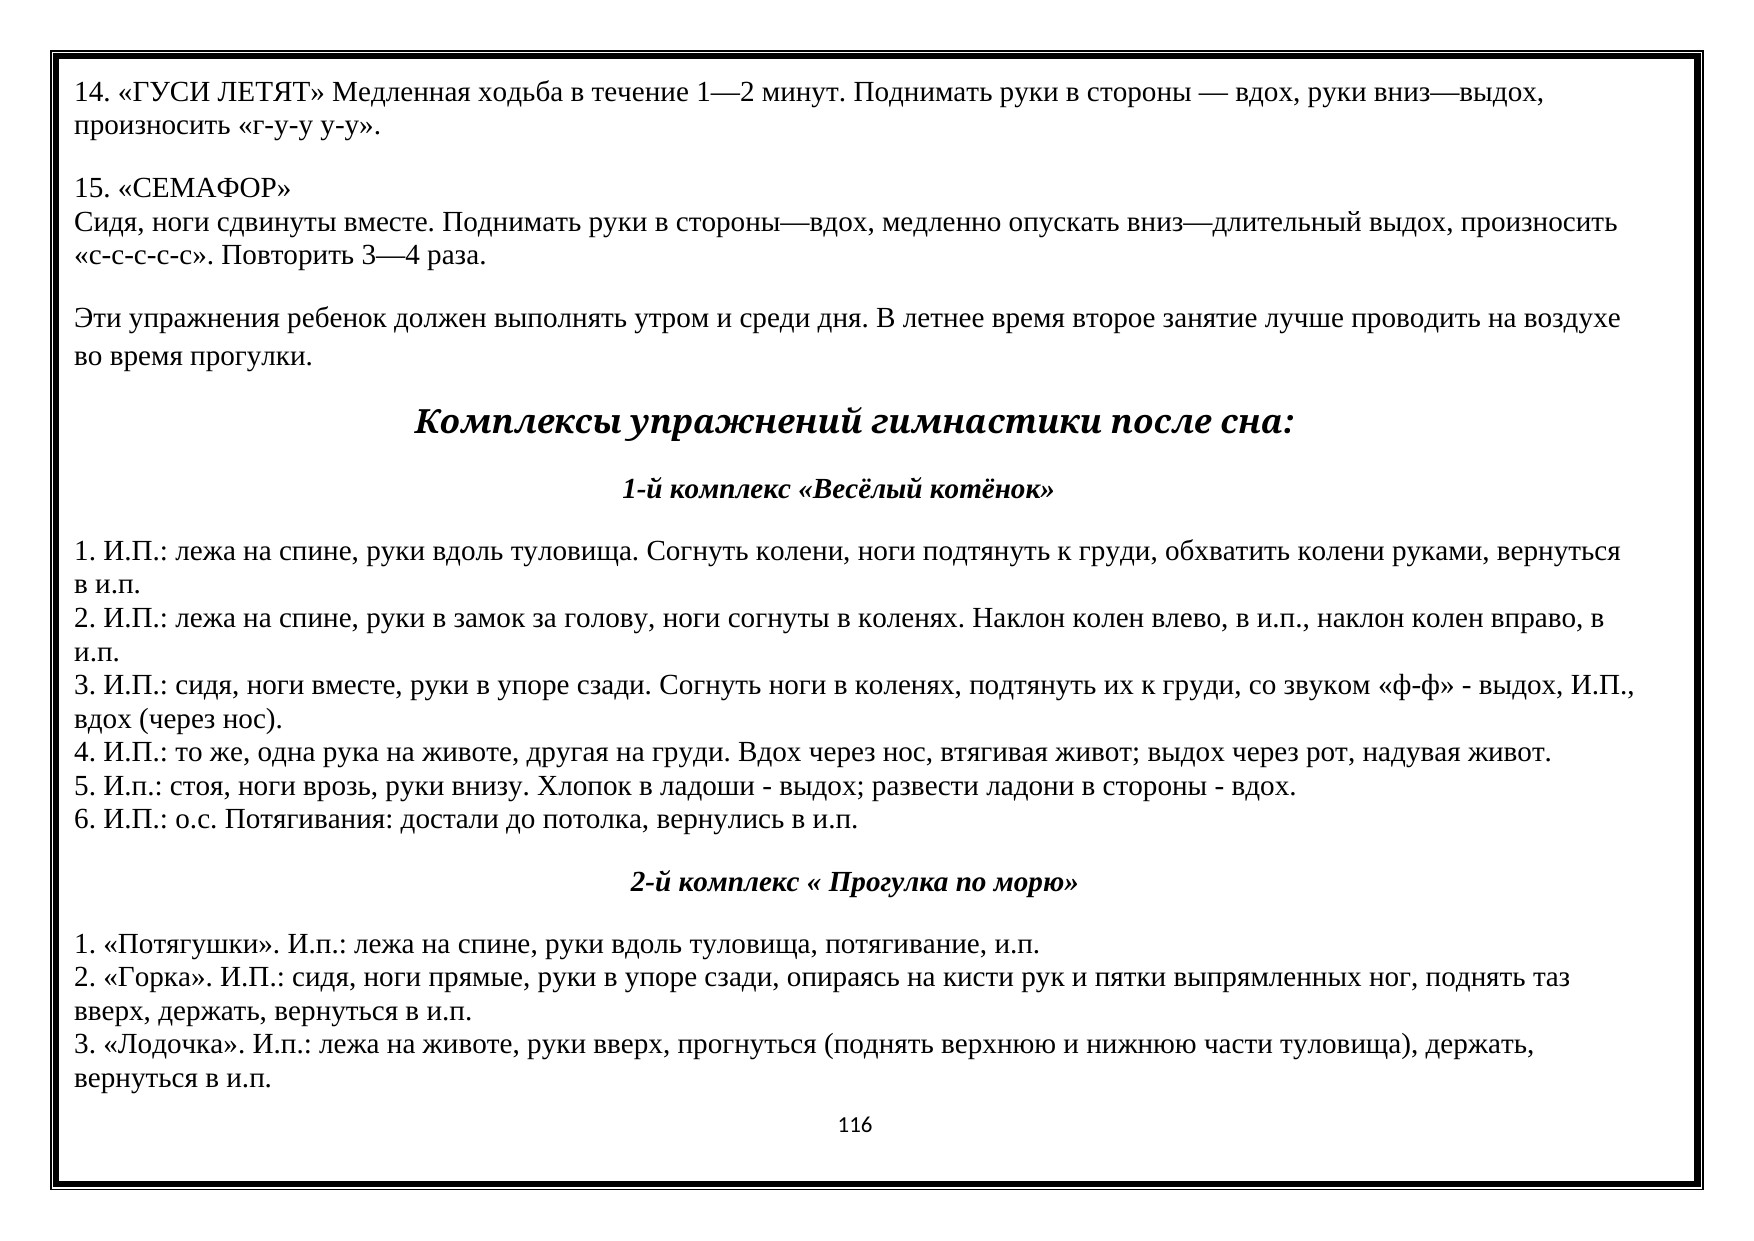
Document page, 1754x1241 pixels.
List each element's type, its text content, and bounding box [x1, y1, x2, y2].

text 2-й комплекс « Прогулка по морю» [74, 864, 1636, 897]
text 1-й комплекс «Весёлый котёнок» [74, 471, 1362, 504]
text 1. И.П.: лежа на спине, руки вдоль туловища. Согнуть колени, ноги подтянуть к груди, обхватить колени руками, вернуться в и.п. [74, 533, 1636, 600]
text 14. «ГУСИ ЛЕТЯТ» Медленная ходьба в течение 1—2 минут. Поднимать руки в стороны — вдох, руки вниз—выдох, произносить «г-у-у у-у». [74, 74, 1636, 141]
text Комплексы упражнений гимнастики после сна: [74, 398, 1636, 443]
text 4. И.П.: то же, одна рука на животе, другая на груди. Вдох через нос, втягивая живот; выдох через рот, надувая живот. [74, 734, 1636, 768]
text 3. И.П.: сидя, ноги вместе, руки в упоре сзади. Согнуть ноги в коленях, подтянуть их к груди, со звуком «ф-ф» - выдох, И.П., вдох (через нос). [74, 667, 1636, 734]
text 2. И.П.: лежа на спине, руки в замок за голову, ноги согнуты в коленях. Наклон колен влево, в и.п., наклон колен вправо, в и.п. [74, 600, 1636, 667]
text 6. И.П.: о.с. Потягивания: достали до потолка, вернулись в и.п. [74, 801, 1636, 835]
text 2. «Горка». И.П.: сидя, ноги прямые, руки в упоре сзади, опираясь на кисти рук и пятки выпрямленных ног, поднять таз вверх, держать, вернуться в и.п. [74, 959, 1636, 1027]
text Эти упражнения ребенок должен выполнять утром и среди дня. В летнее время второе занятие лучше проводить на воздухе во время прогулки. [74, 300, 1636, 372]
text 15. «СЕМАФОР» Сидя, ноги сдвинуты вместе. Поднимать руки в стороны—вдох, медленно опускать вниз—длительный выдох, произносить «с-с-с-с-с». Повторить 3—4 раза. [74, 170, 1636, 271]
text 3. «Лодочка». И.п.: лежа на животе, руки вверх, прогнуться (поднять верхнюю и нижнюю части туловища), держать, вернуться в и.п. [74, 1027, 1636, 1094]
text 1. «Потягушки». И.п.: лежа на спине, руки вдоль туловища, потягивание, и.п. [74, 926, 1636, 959]
text 5. И.п.: стоя, ноги врозь, руки внизу. Хлопок в ладоши - выдох; развести ладони в стороны - вдох. [74, 768, 1636, 801]
